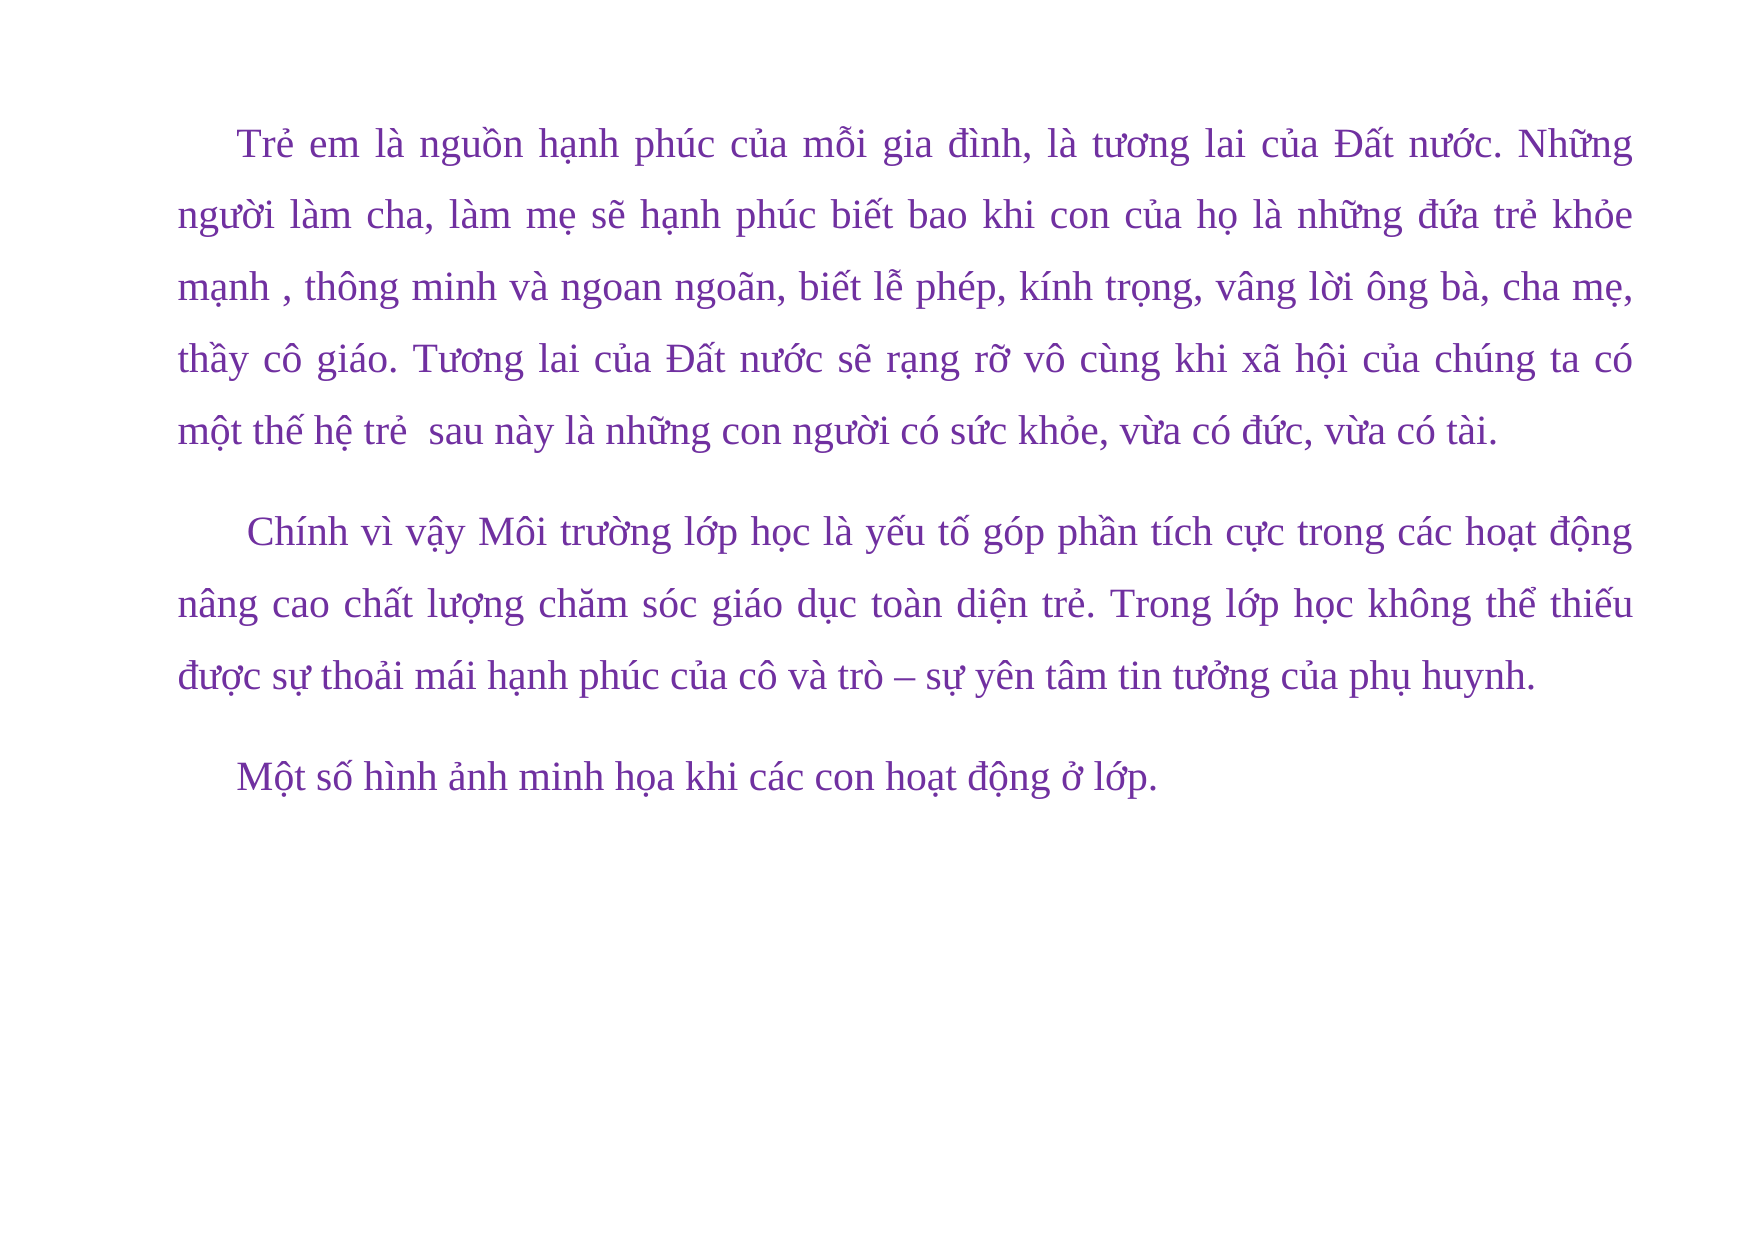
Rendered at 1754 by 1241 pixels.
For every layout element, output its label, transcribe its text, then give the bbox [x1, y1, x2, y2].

text Một số hình ảnh minh họa khi các con hoạt động ở lớp. [177, 751, 1636, 799]
text Chính vì vậy Môi trường lớp học là yếu tố góp phần tích cực trong các hoạt động nâng cao chất lượng chăm sóc giáo dục toàn diện trẻ. Trong lớp học không thể thiếu được sự thoải mái hạnh phúc của cô và trò – sự yên tâm tin tưởng của phụ huynh. [177, 507, 1636, 698]
text Trẻ em là nguồn hạnh phúc của mỗi gia đình, là tương lai của Đất nước. Những người làm cha, làm mẹ sẽ hạnh phúc biết bao khi con của họ là những đứa trẻ khỏe mạnh , thông minh và ngoan ngoãn, biết lễ phép, kính trọng, vâng lời ông bà, cha mẹ, thầy cô giáo. Tương lai của Đất nước sẽ rạng rỡ vô cùng khi xã hội của chúng ta có một thế hệ trẻ sau này là những con người có sức khỏe, vừa có đức, vừa có tài. [177, 118, 1636, 453]
